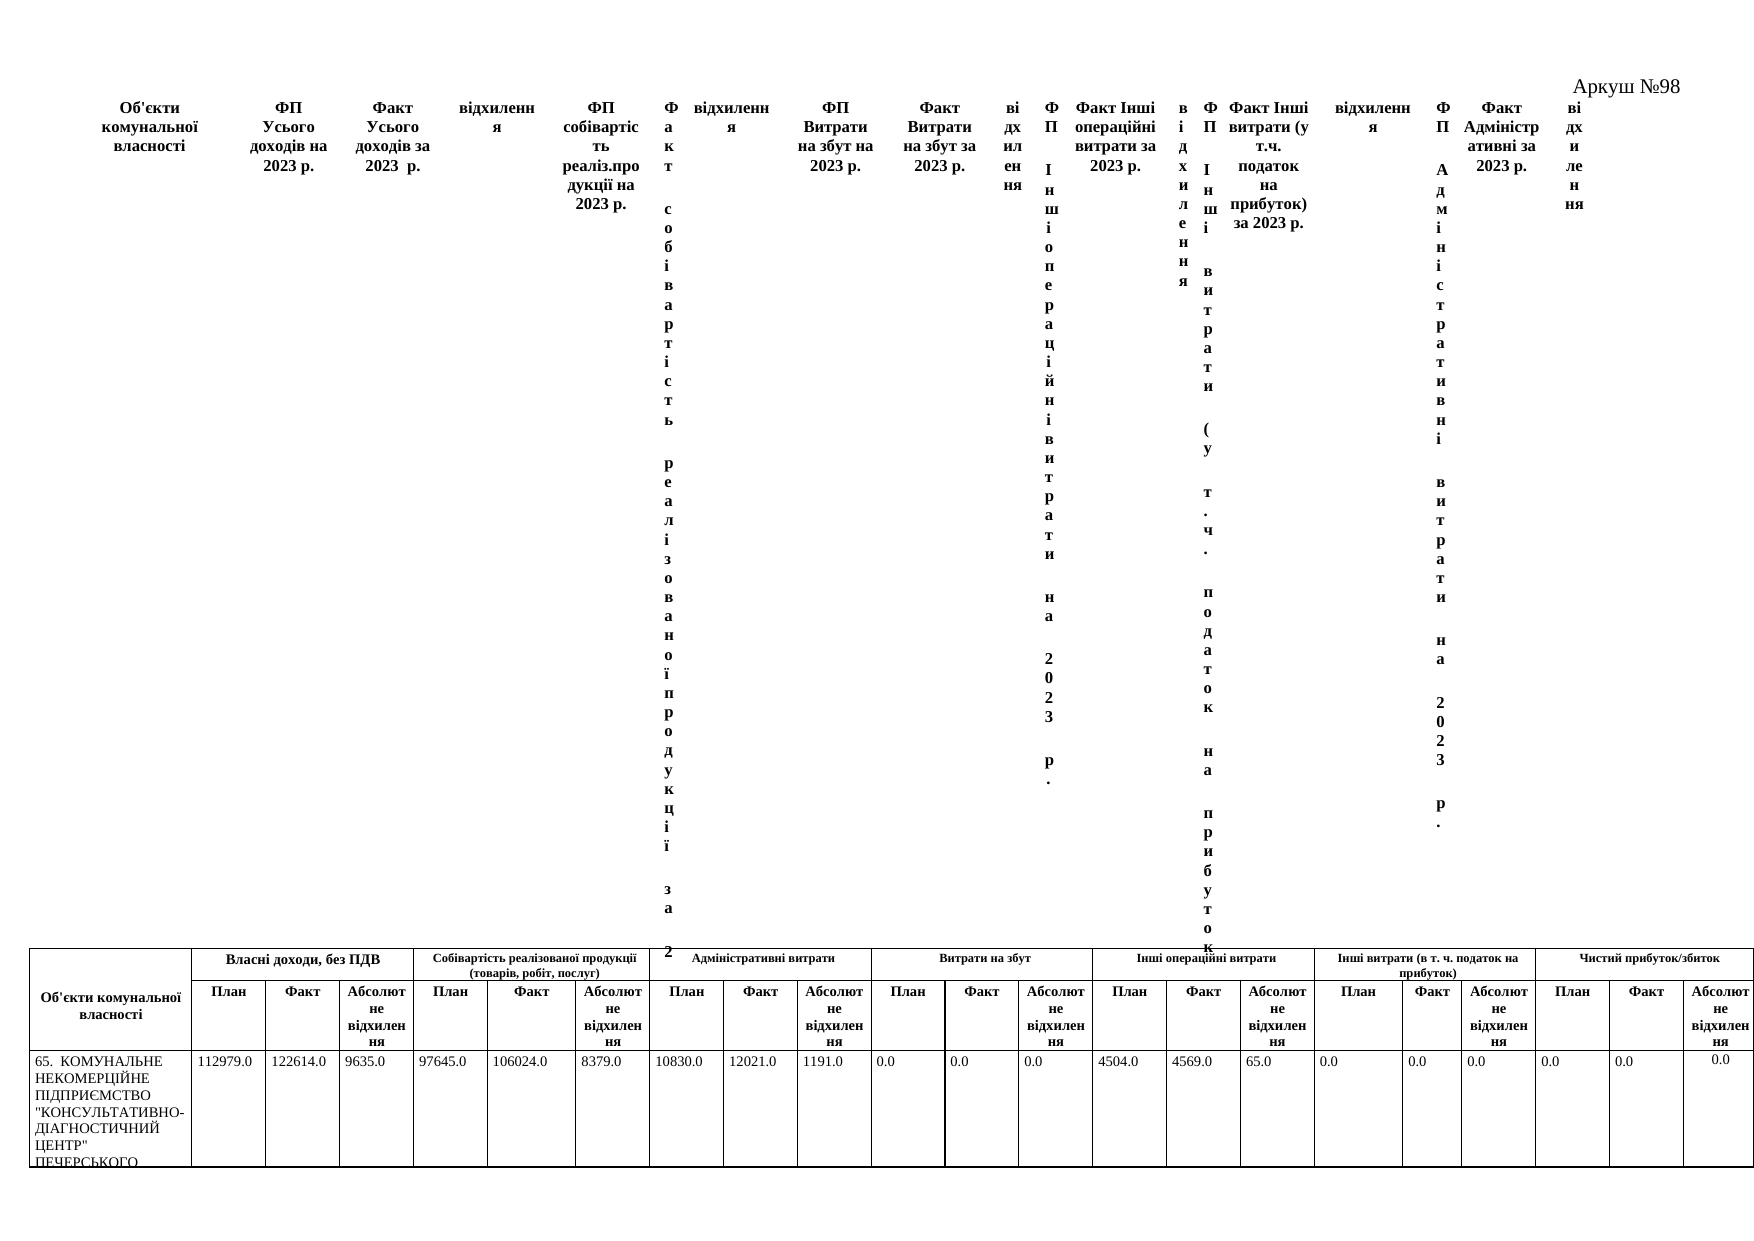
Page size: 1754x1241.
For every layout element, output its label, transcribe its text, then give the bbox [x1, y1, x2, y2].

table_cell 1191.0 [798, 1051, 871, 1166]
table_cell Абсолютне відхилення [1241, 981, 1314, 1050]
table_cell 0.0 [1403, 1051, 1461, 1166]
table_cell План [1315, 981, 1402, 1050]
table_cell План [1093, 981, 1166, 1050]
table_header Об'єкти комунальної власності [30, 949, 191, 1050]
table_cell План [414, 981, 487, 1050]
table_header Чистий прибуток/збиток [1536, 949, 1753, 980]
table_header Адміністративні витрати [650, 949, 871, 980]
table_cell Абсолютне відхилення [1019, 981, 1092, 1050]
table_cell План [650, 981, 723, 1050]
table_cell Абсолютне відхилення [340, 981, 413, 1050]
table_cell Факт [724, 981, 797, 1050]
table_cell 112979.0 [192, 1051, 265, 1166]
table_cell 106024.0 [488, 1051, 575, 1166]
table_cell 0.0 [872, 1051, 944, 1166]
table_cell 10830.0 [650, 1051, 723, 1166]
table_cell 4569.0 [1167, 1051, 1240, 1166]
table_cell План [192, 981, 265, 1050]
table_cell Факт [1610, 981, 1683, 1050]
table_cell Абсолютне відхилення [576, 981, 649, 1050]
table_header Собівартість реалізованої продукції (товарів, робіт, послуг) [414, 949, 649, 980]
table_cell Факт [266, 981, 339, 1050]
table_cell Абсолютне відхилення [798, 981, 871, 1050]
table_cell 0.0 [1315, 1051, 1402, 1166]
table_cell 65.0 [1241, 1051, 1314, 1166]
table_cell План [872, 981, 944, 1050]
table_cell 0.0 [1019, 1051, 1092, 1166]
table_cell Факт [1167, 981, 1240, 1050]
table_cell 122614.0 [266, 1051, 339, 1166]
table_cell Факт [946, 981, 1018, 1050]
table_cell 0.0 [946, 1051, 1018, 1166]
table_header Інші витрати (в т. ч. податок на прибуток) [1315, 949, 1535, 980]
table_cell 65. КОМУНАЛЬНЕ НЕКОМЕРЦІЙНЕ ПІДПРИЄМСТВО "КОНСУЛЬТАТИВНО- ДІАГНОСТИЧНИЙ ЦЕНТР" ПЕЧЕРСЬКОГО РАЙОНУ М.КИЄВА Код ЄДРПОУ: 26188567 Адреса: 01103,ПІДВИСОЦЬКОГО ПРОФЕСОРА ВУЛ.,13 [30, 1051, 191, 1166]
table_cell 0.0 [1684, 1051, 1753, 1166]
table_cell Абсолютне відхилення [1684, 981, 1753, 1050]
table_header Власні доходи, без ПДВ [192, 949, 413, 980]
table_header Витрати на збут [872, 949, 1092, 980]
table_cell 97645.0 [414, 1051, 487, 1166]
table_cell 8379.0 [576, 1051, 649, 1166]
table_cell Факт [488, 981, 575, 1050]
table_cell Абсолютне відхилення [1462, 981, 1535, 1050]
table_cell 0.0 [1462, 1051, 1535, 1166]
table_cell 4504.0 [1093, 1051, 1166, 1166]
table_cell 12021.0 [724, 1051, 797, 1166]
table_header Інші операційні витрати [1093, 949, 1314, 980]
table_cell План [1536, 981, 1609, 1050]
table_cell 0.0 [1536, 1051, 1609, 1166]
table_cell 9635.0 [340, 1051, 413, 1166]
table_cell Факт [1403, 981, 1461, 1050]
table_cell 0.0 [1610, 1051, 1683, 1166]
